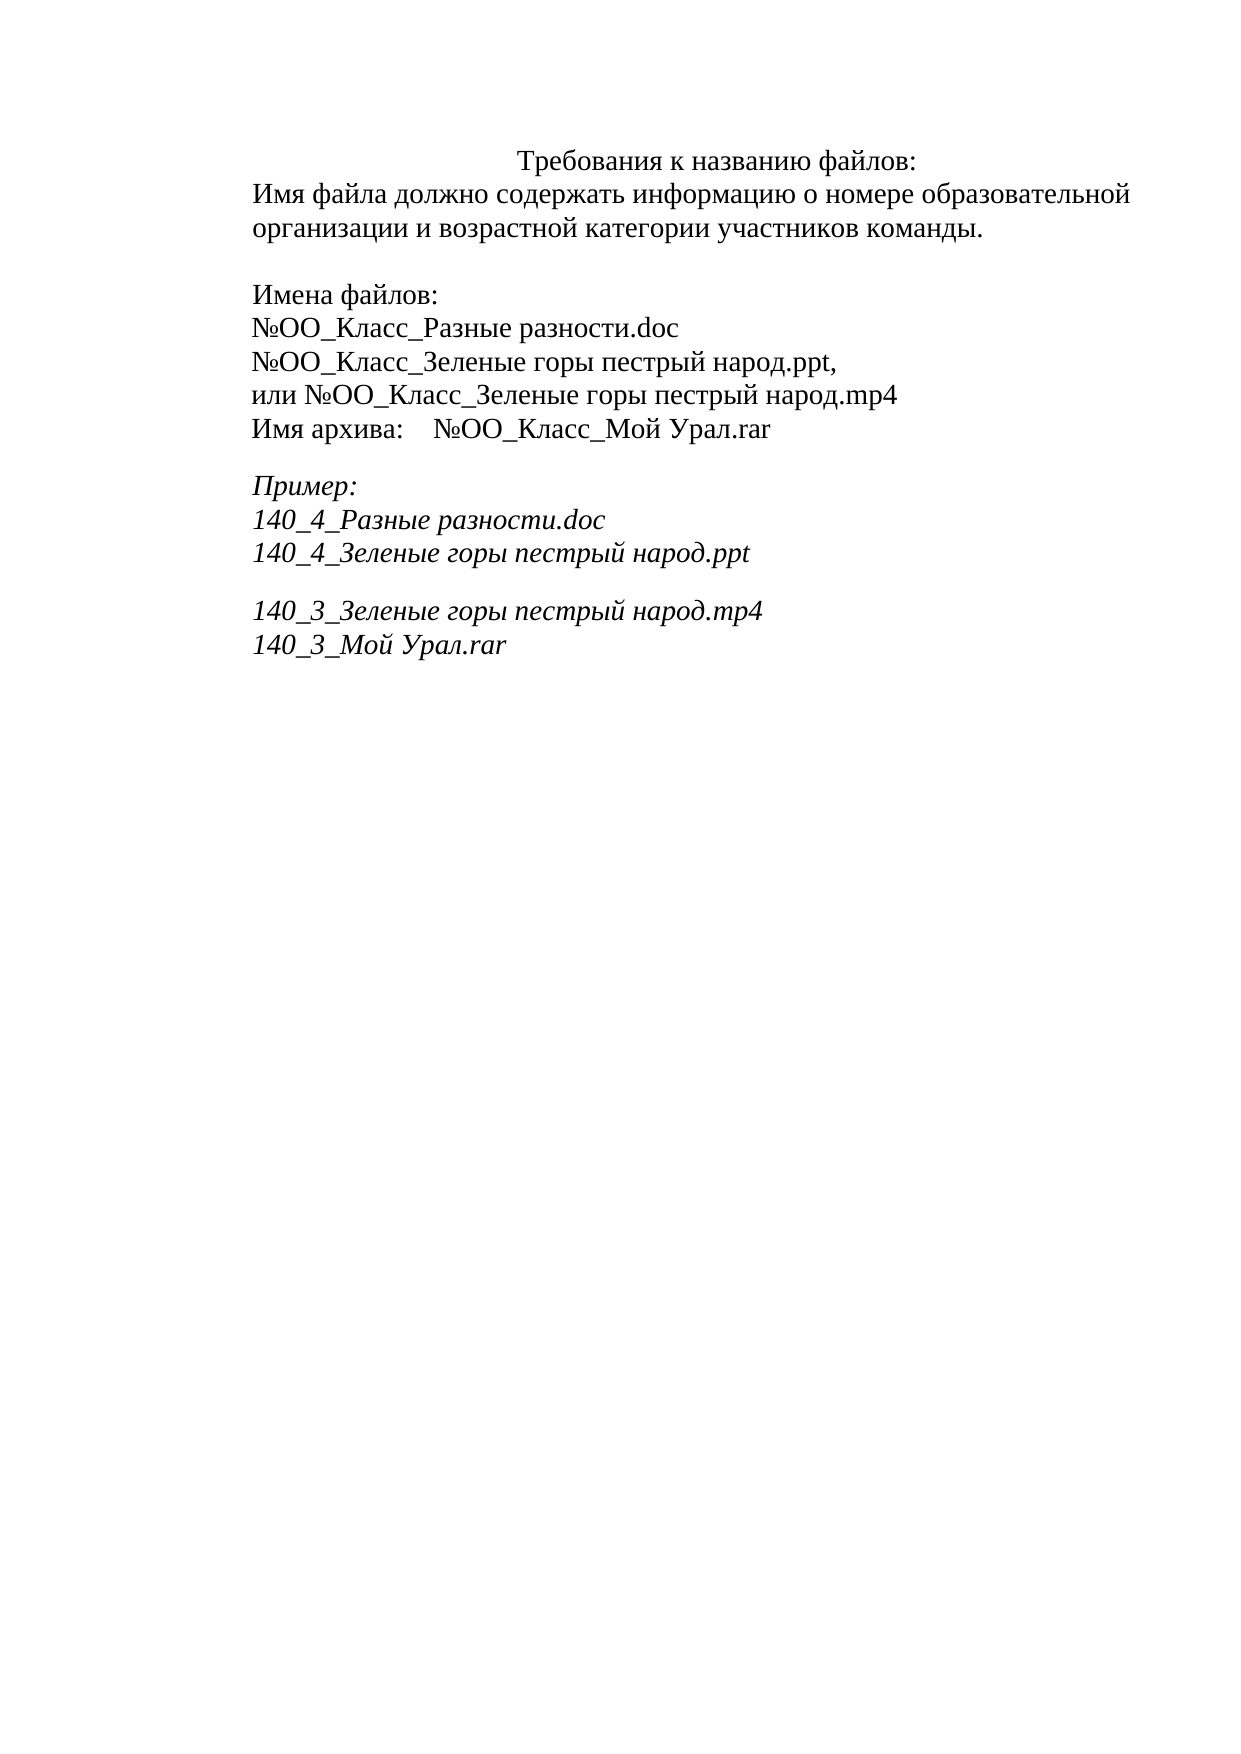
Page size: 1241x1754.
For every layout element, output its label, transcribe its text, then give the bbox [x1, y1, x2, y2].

text Имя архива: №ОО_Класс_Мой Урал.rar [251, 411, 827, 444]
text №ОО_Класс_Разные разности.doc [251, 310, 1152, 344]
text или №ОО_Класс_Зеленые горы пестрый народ.mp4 [251, 377, 1152, 411]
text 140_4_Зеленые горы пестрый народ.ppt [252, 536, 1152, 569]
text Пример: [252, 468, 1152, 502]
text Имена файлов: [252, 277, 1152, 310]
text Имя файла должно содержать информацию о номере образовательной организации и возрастной категории участников команды. [252, 176, 1152, 243]
text 140_4_Разные разности.doc [252, 502, 1152, 536]
text 140_3_Зеленые горы пестрый народ.mp4 [252, 593, 1152, 627]
text Требования к названию файлов: [517, 143, 1152, 176]
text 140_3_Мой Урал.rar [252, 627, 1152, 660]
text №ОО_Класс_Зеленые горы пестрый народ.ppt, [251, 344, 1152, 377]
